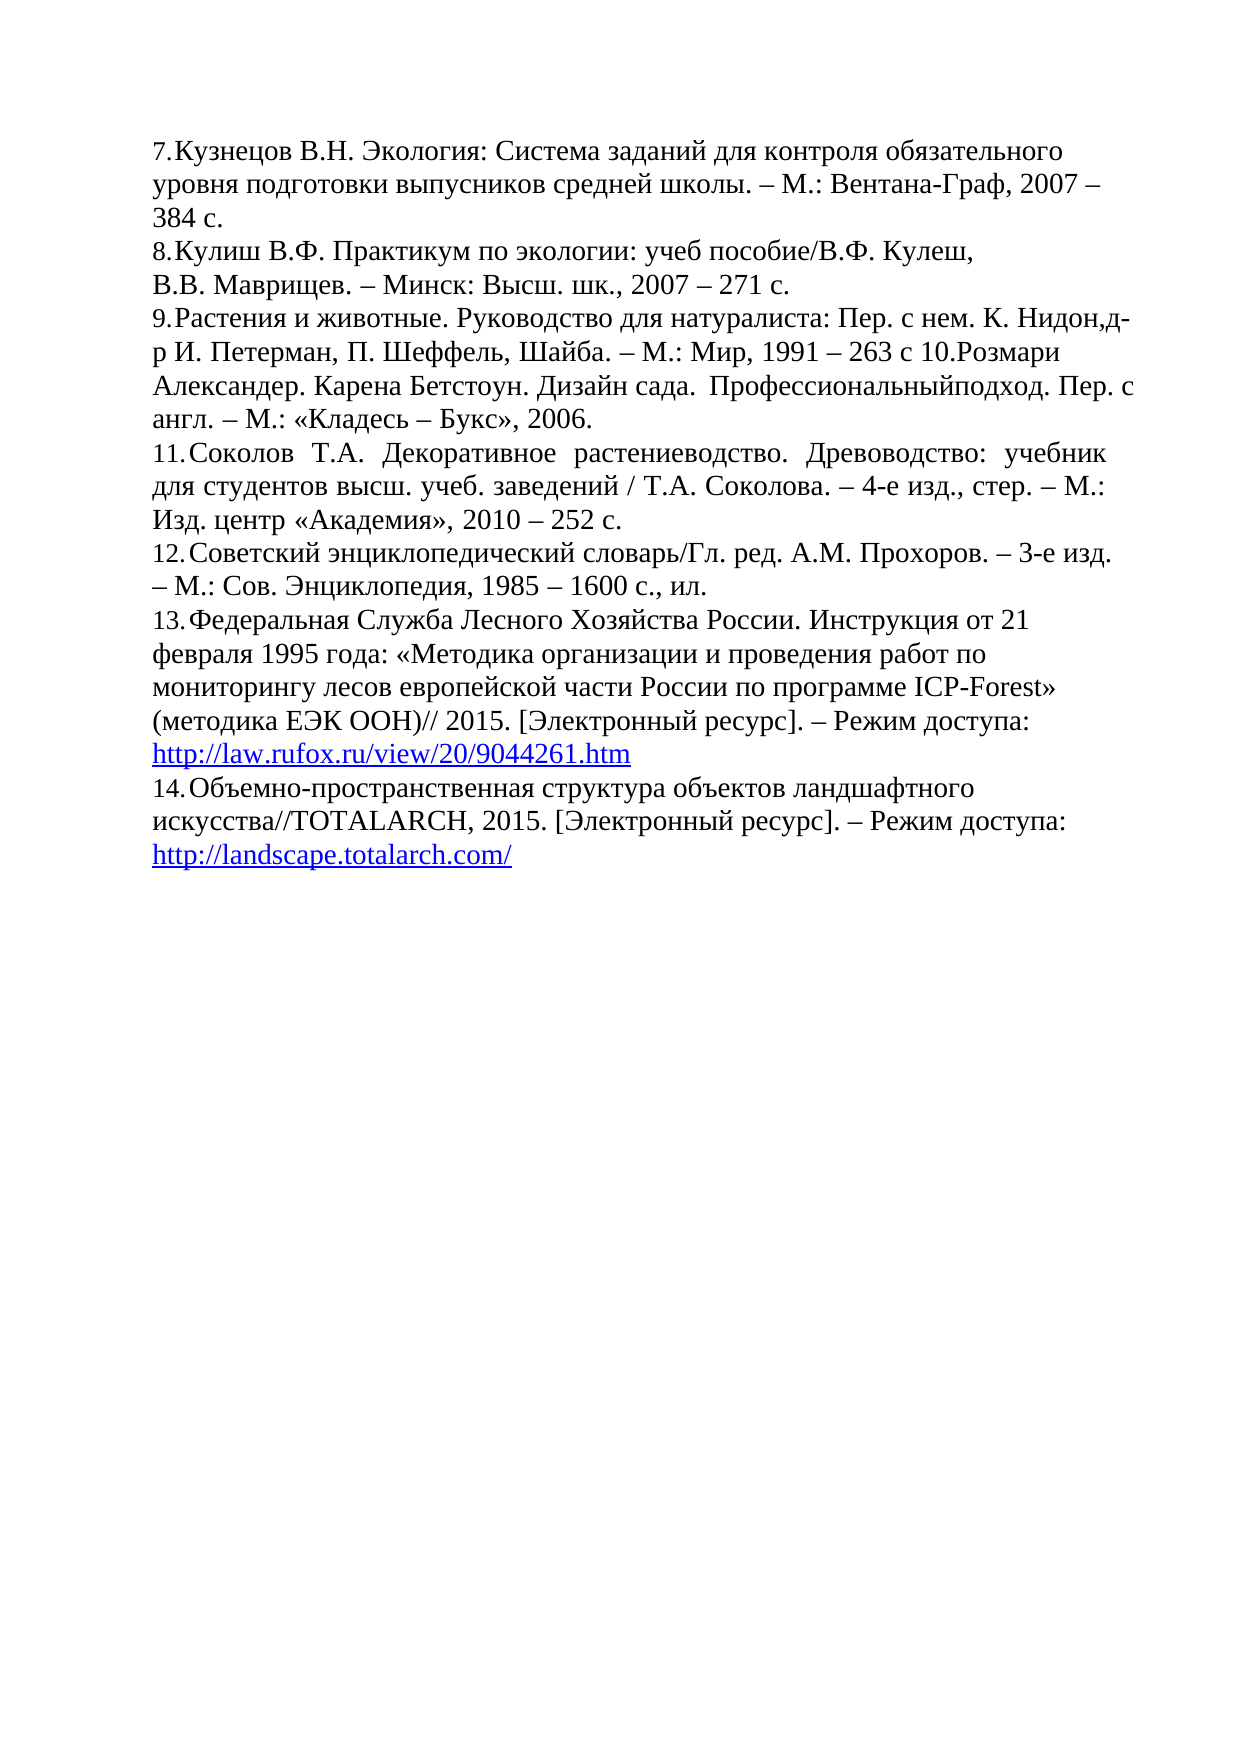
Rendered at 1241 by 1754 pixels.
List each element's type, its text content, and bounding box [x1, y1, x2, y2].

list Кулиш В.Ф. Практикум по экологии: учеб пособие/В.Ф. Кулеш, В.В. Маврищев. – Минск: Высш. шк., 2007 – 271 с. [152, 233, 1031, 301]
list Соколов Т.А. Декоративное растениеводство. Древоводство: учебник для студентов высш. учеб. заведений / Т.А. Соколова. – 4-е изд., стер. – М.: Изд. центр «Академия», 2010 – 252 с. [152, 435, 1106, 535]
text – М.: Сов. Энциклопедия, 1985 – 1600 с., ил. [152, 569, 1169, 602]
list Растения и животные. Руководство для натуралиста: Пер. с нем. К. Нидон,д- р И. Петерман, П. Шеффель, Шайба. – М.: Мир, 1991 – 263 с 10.Розмари Александер. Карена Бетстоун. Дизайн сада. Профессиональныйподход. Пер. с англ. – М.: «Кладесь – Букс», 2006. [152, 301, 1135, 435]
list Кузнецов В.Н. Экология: Система заданий для контроля обязательного уровня подготовки выпусников средней школы. – М.: Вентана-Граф, 2007 – 384 с. [152, 133, 1102, 233]
list Советский энциклопедический словарь/Гл. ред. А.М. Прохоров. – 3-е изд. [152, 535, 1169, 569]
list Объемно-пространственная структура объектов ландшафтного искусства//TOTALARCH, 2015. [Электронный ресурс]. – Режим доступа: http://landscape.totalarch.com/ [152, 770, 1068, 871]
list Федеральная Служба Лесного Хозяйства России. Инструкция от 21 февраля 1995 года: «Методика организации и проведения работ по мониторингу лесов европейской части России по программе ICP-Forest» (методика ЕЭК ООН)// 2015. [Электронный ресурс]. – Режим доступа: http://law.rufox.ru/view/20/9044261.htm [152, 602, 1058, 770]
